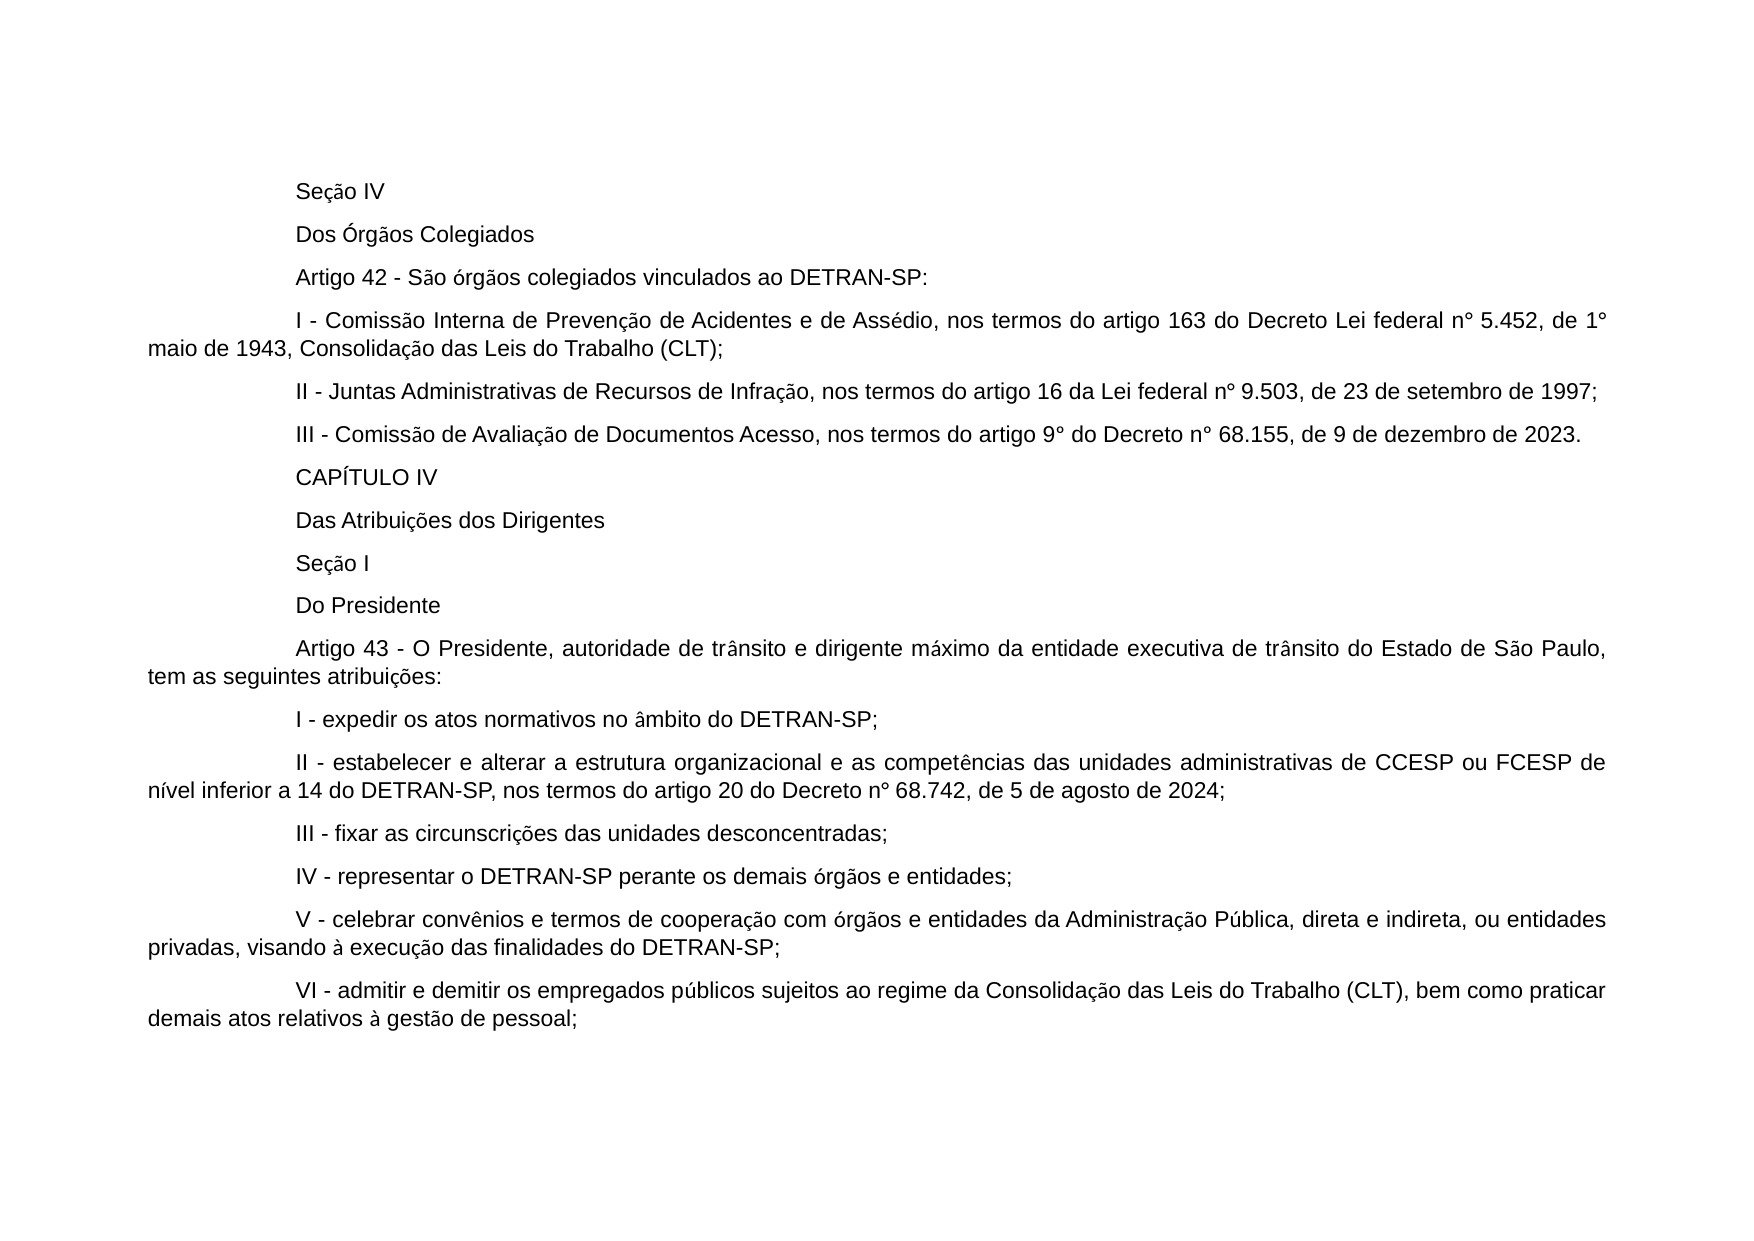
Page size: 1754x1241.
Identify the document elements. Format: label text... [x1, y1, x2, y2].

text Seção I [148, 549, 1606, 577]
text III - Comissão de Avaliação de Documentos Acesso, nos termos do artigo 9º do Decreto nº 68.155, de 9 de dezembro de 2023. [148, 420, 1606, 448]
text I - Comissão Interna de Prevenção de Acidentes e de Assédio, nos termos do artigo 163 do Decreto Lei federal n° 5.452, de 1° maio de 1943, Consolidação das Leis do Trabalho (CLT); [148, 306, 1606, 362]
text III - fixar as circunscrições das unidades desconcentradas; [148, 819, 1606, 847]
text Artigo 42 - São órgãos colegiados vinculados ao DETRAN-SP: [148, 263, 1606, 291]
text IV - representar o DETRAN-SP perante os demais órgãos e entidades; [148, 862, 1606, 890]
text VI - admitir e demitir os empregados públicos sujeitos ao regime da Consolidação das Leis do Trabalho (CLT), bem como praticar demais atos relativos à gestão de pessoal; [148, 976, 1606, 1032]
text Artigo 43 - O Presidente, autoridade de trânsito e dirigente máximo da entidade executiva de trânsito do Estado de São Paulo, tem as seguintes atribuições: [148, 634, 1606, 690]
text CAPÍTULO IV [148, 463, 1606, 491]
text Dos Órgãos Colegiados [148, 220, 1606, 248]
text Das Atribuições dos Dirigentes [148, 506, 1606, 534]
text II - Juntas Administrativas de Recursos de Infração, nos termos do artigo 16 da Lei federal n° 9.503, de 23 de setembro de 1997; [148, 377, 1606, 405]
text V - celebrar convênios e termos de cooperação com órgãos e entidades da Administração Pública, direta e indireta, ou entidades privadas, visando à execução das finalidades do DETRAN-SP; [148, 905, 1606, 961]
text II - estabelecer e alterar a estrutura organizacional e as competências das unidades administrativas de CCESP ou FCESP de nível inferior a 14 do DETRAN-SP, nos termos do artigo 20 do Decreto n° 68.742, de 5 de agosto de 2024; [148, 748, 1606, 804]
text Do Presidente [148, 592, 1606, 619]
text Seção IV [148, 177, 1606, 205]
text I - expedir os atos normativos no âmbito do DETRAN-SP; [148, 705, 1606, 733]
